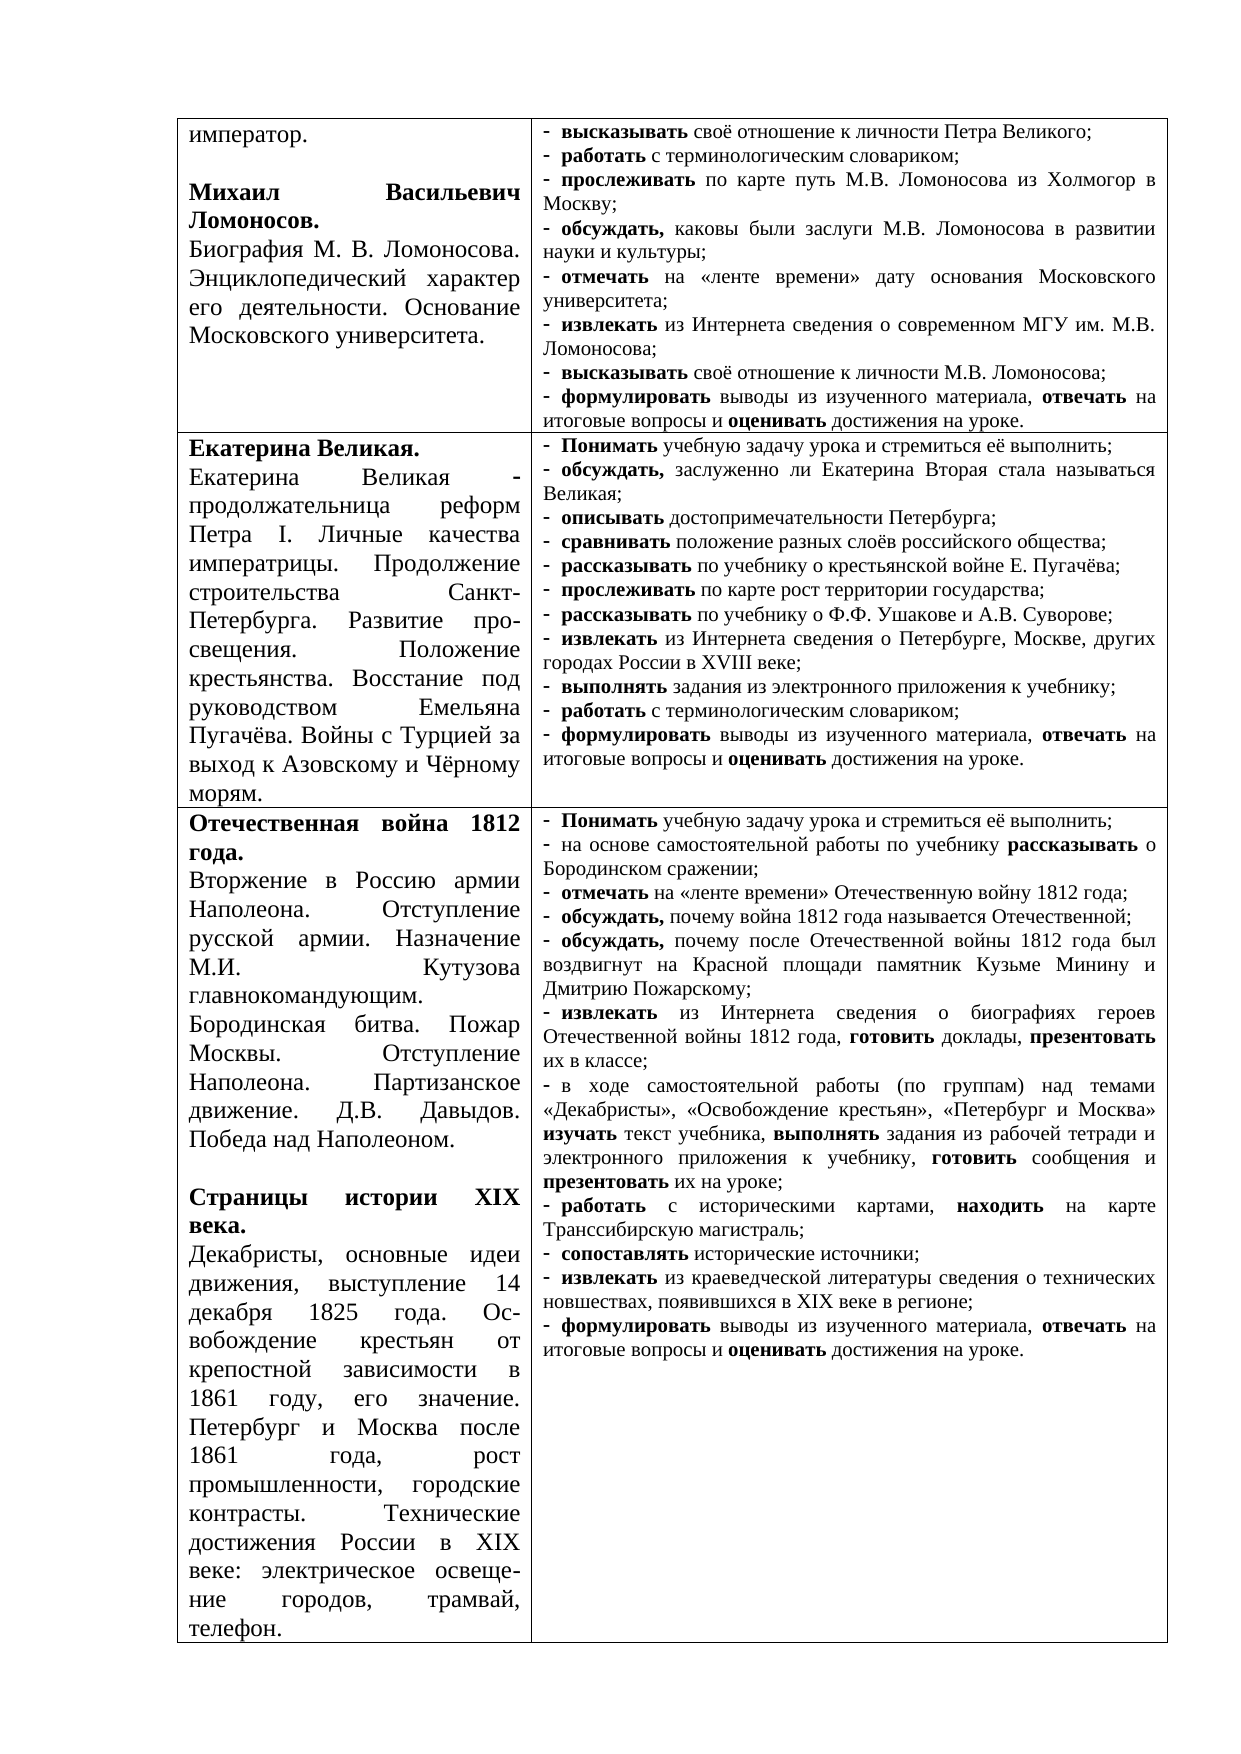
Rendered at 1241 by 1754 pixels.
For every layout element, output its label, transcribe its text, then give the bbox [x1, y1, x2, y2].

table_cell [178, 119, 531, 432]
table_cell Понимать учебную задачу урока и стремиться её выполнить; обсуждать, заслуженно ли Екатерина Вторая стала называться Великая; описывать достопримечательности Петербурга; сравнивать положение разных слоёв российского общества; рассказывать по учебнику о крестьянской войне Е. Пугачёва; прослеживать по карте рост территории государства; рассказывать по учебнику о Ф.Ф. Ушакове и А.В. Суворове; извлекать из Интернета сведения о Петербурге, Москве, других городах России в XVIII веке; выполнять задания из электронного приложения к учебнику; работать с терминологическим словариком; формулировать выводы из изученного материала, отвечать на итоговые вопросы и оценивать достижения на уроке. [532, 433, 1167, 807]
table_cell Понимать учебную задачу урока и стремиться её выполнить; на основе самостоятельной работы по учебнику рассказывать о Бородинском сражении; отмечать на «ленте времени» Отечественную войну 1812 года; обсуждать, почему война 1812 года называется Отечественной; обсуждать, почему после Отечественной войны 1812 года был воздвигнут на Красной площади памятник Кузьме Минину и Дмитрию Пожарскому; извлекать из Интернета сведения о биографиях героев Отечественной войны 1812 года, готовить доклады, презентовать их в классе; в ходе самостоятельной работы (по группам) над темами «Декабристы», «Освобождение крестьян», «Петербург и Москва» изучать текст учебника, выполнять задания из рабочей тетради и электронного приложения к учебнику, готовить сообщения и презентовать их на уроке; работать с историческими картами, находить на карте Транссибирскую магистраль; сопоставлять исторические источники; извлекать из краеведческой литературы сведения о технических новшествах, появившихся в XIX веке в регионе; формулировать выводы из изученного материала, отвечать на итоговые вопросы и оценивать достижения на уроке. [532, 808, 1167, 1642]
table_cell Отечественная война 1812 года. Вторжение в Россию армии Наполеона. Отступление русской армии. Назначение М.И. Кутузова главнокомандующим. Бородинская битва. Пожар Москвы. Отступление Наполеона. Партизанское движение. Д.В. Давыдов. Победа над Наполеоном. Страницы истории XIX века. Декабристы, основные идеи движения, выступление 14 декабря 1825 года. Освобождение крестьян от крепостной зависимости в 1861 году, его значение. Петербург и Москва после 1861 года, рост промышленности, городские контрасты. Технические достижения России в XIX веке: электрическое освещение городов, трамвай, телефон. [178, 808, 531, 1642]
table_cell Екатерина Великая. Екатерина Великая продолжательница реформ Петра I. Личные качества императрицы. Продолжение строительства Санкт-Петербурга. Развитие просвещения. Положение крестьянства. Восстание под руководством Емельяна Пугачёва. Войны с Турцией за выход к Азовскому и Чёрному морям. [178, 433, 531, 807]
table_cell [532, 119, 1167, 432]
